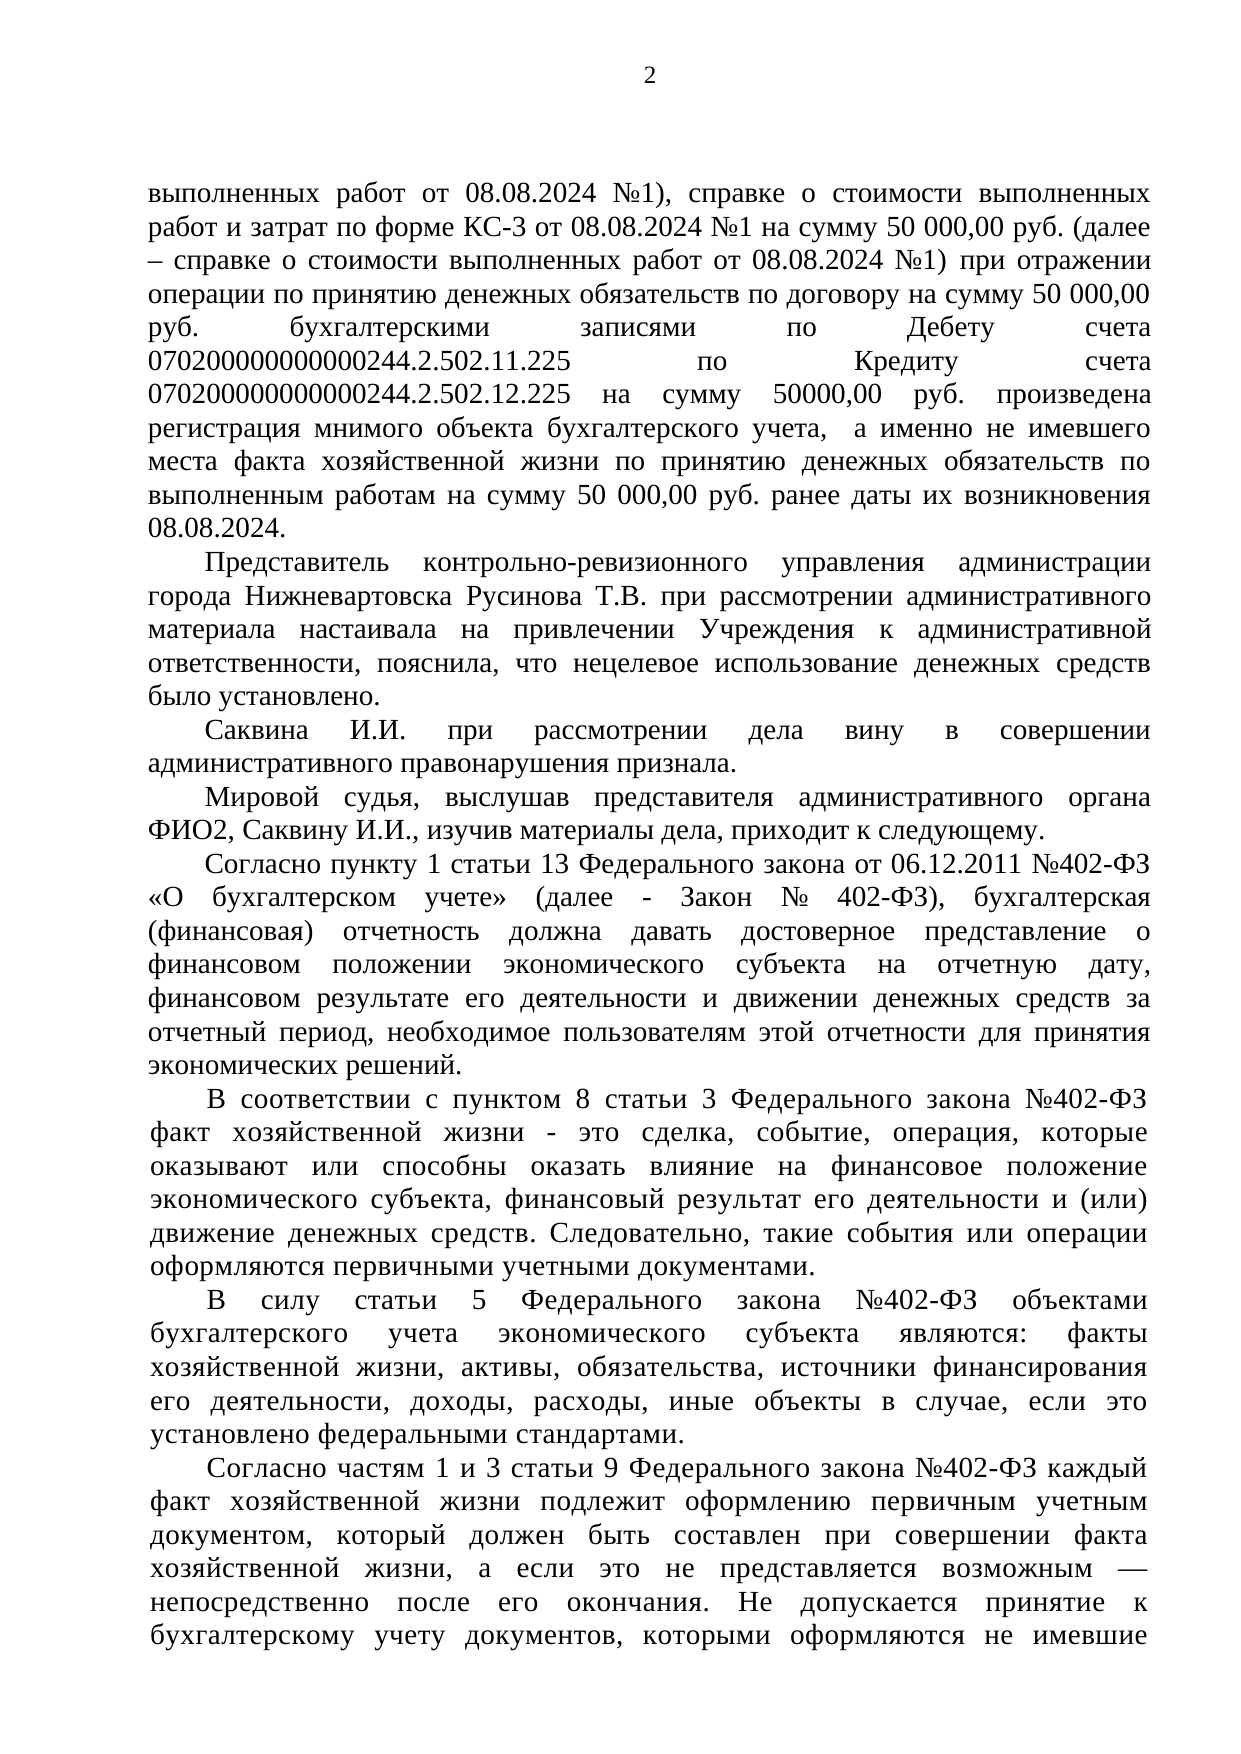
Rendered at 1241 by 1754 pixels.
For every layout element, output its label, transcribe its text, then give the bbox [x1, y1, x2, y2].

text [150, 1450, 1149, 1651]
text Саквина И.И. при рассмотрении дела вину в совершении административного правонарушения признала. [148, 712, 1152, 779]
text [148, 175, 1152, 544]
text Согласно пункту 1 статьи 13 Федерального закона от 06.12.2011 №402-ФЗ «О бухгалтерском учете» (далее - Закон № 402-ФЗ), бухгалтерская (финансовая) отчетность должна давать достоверное представление о финансовом положении экономического субъекта на отчетную дату, финансовом результате его деятельности и движении денежных средств за отчетный период, необходимое пользователям этой отчетности для принятия экономических решений. [148, 846, 1152, 1081]
text Представитель контрольно-ревизионного управления администрации города Нижневартовска Русинова Т.В. при рассмотрении административного материала настаивала на привлечении Учреждения к административной ответственности, пояснила, что нецелевое использование денежных средств было установлено. [148, 544, 1152, 712]
text Мировой судья, выслушав представителя административного органа ФИО2, Саквину И.И., изучив материалы дела, приходит к следующему. [148, 779, 1152, 846]
text В соответствии с пунктом 8 статьи 3 Федерального закона №402-ФЗ факт хозяйственной жизни - это сделка, событие, операция, которые оказывают или способны оказать влияние на финансовое положение экономического субъекта, финансовый результат его деятельности и (или) движение денежных средств. Следовательно, такие события или операции оформляются первичными учетными документами. [150, 1081, 1149, 1282]
text В силу статьи 5 Федерального закона №402-ФЗ объектами бухгалтерского учета экономического субъекта являются: факты хозяйственной жизни, активы, обязательства, источники финансирования его деятельности, доходы, расходы, иные объекты в случае, если это установлено федеральными стандартами. [150, 1282, 1149, 1450]
